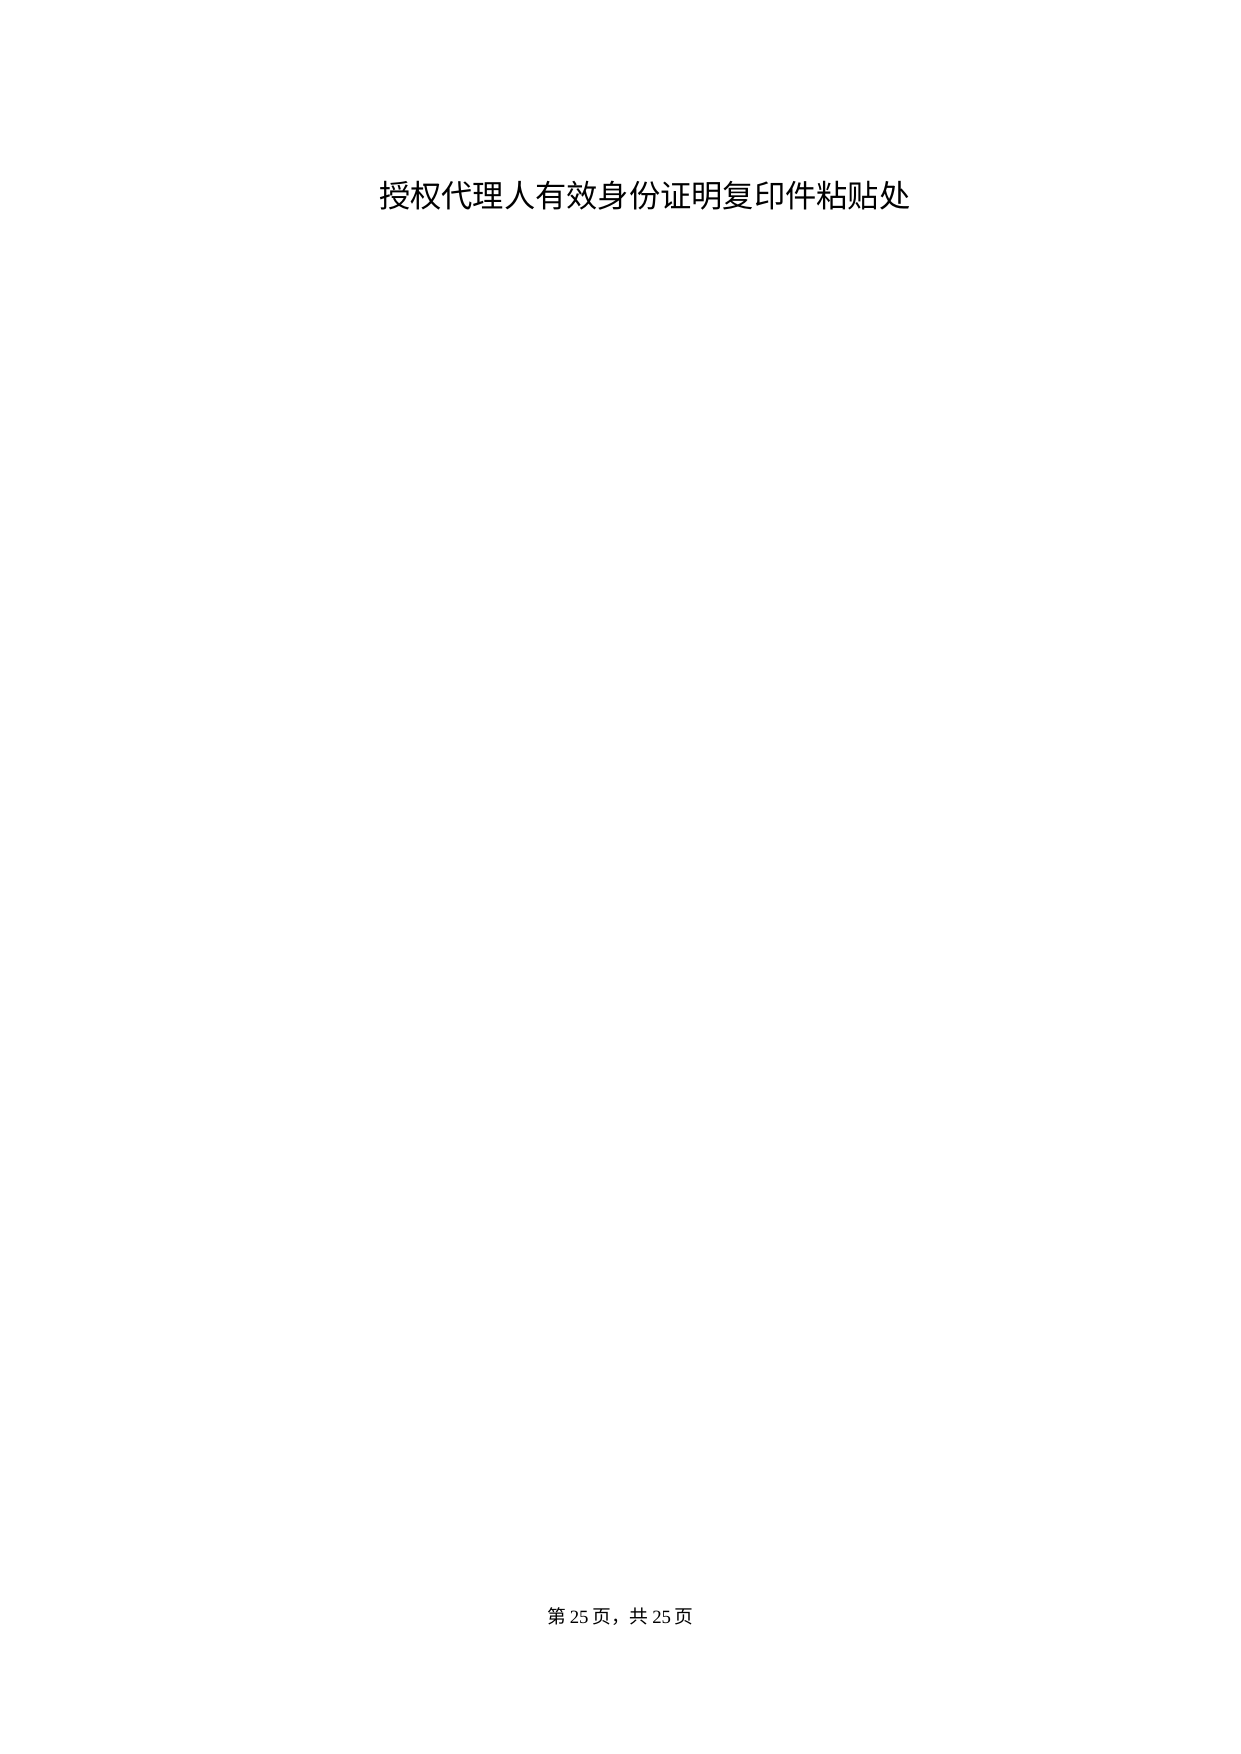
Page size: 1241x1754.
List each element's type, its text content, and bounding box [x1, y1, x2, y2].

text 授权代理人有效身份证明复印件粘贴处 [187, 161, 1053, 226]
